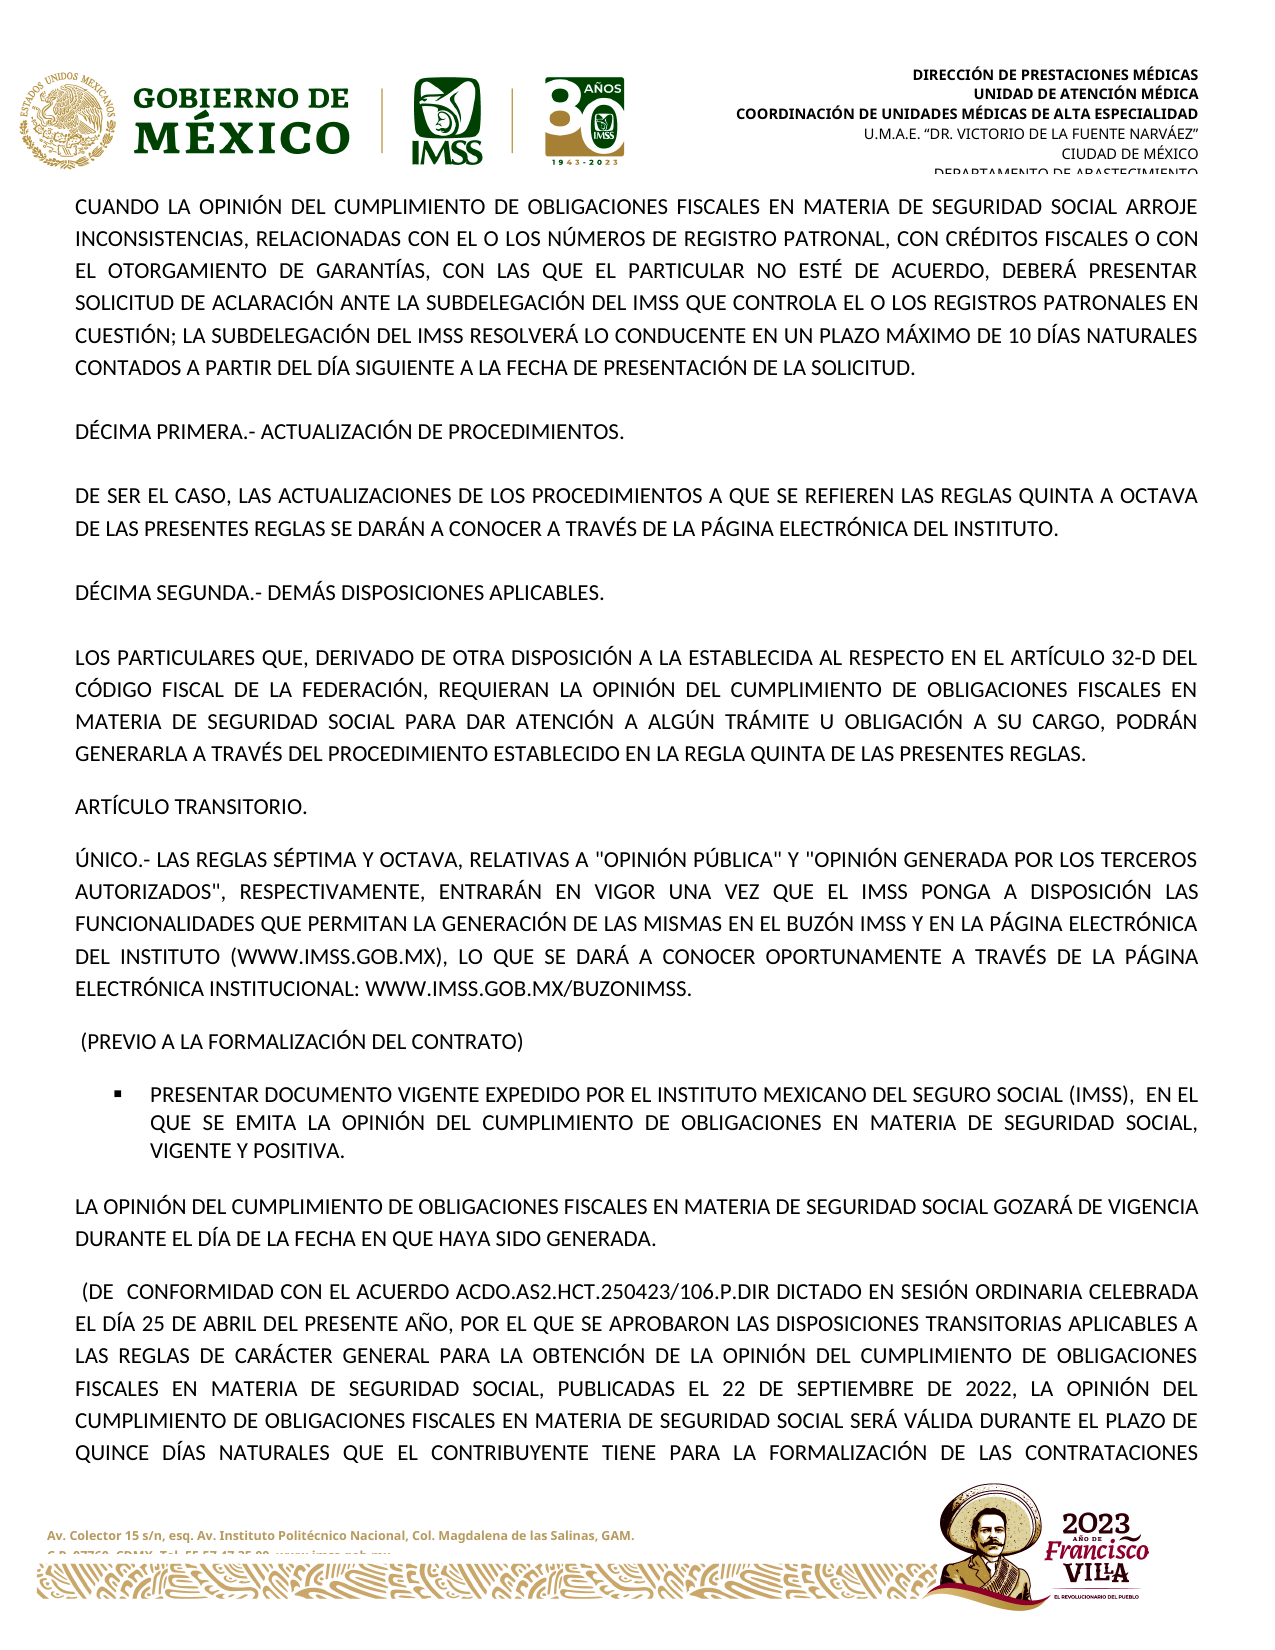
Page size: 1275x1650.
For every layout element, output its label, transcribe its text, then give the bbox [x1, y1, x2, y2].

text De ser el caso, las actualizaciones de los procedimientos a que se refieren las Reglas Quinta a Octava de las presentes Reglas se darán a conocer a través de la página electrónica del Instituto. [75, 482, 1200, 542]
text La opinión del cumplimiento de obligaciones fiscales en materia de seguridad social gozará de vigencia durante el día de la fecha en que haya sido generada. [75, 1192, 1200, 1252]
text Los particulares que, derivado de otra disposición a la establecida al respecto en el artículo 32-D del Código Fiscal de la Federación, requieran la opinión del cumplimiento de obligaciones fiscales en materia de seguridad social para dar atención a algún trámite u obligación a su cargo, podrán generarla a través del procedimiento establecido en la Regla Quinta de las presentes Reglas. [75, 643, 1200, 767]
text Único.- Las Reglas Séptima y Octava, relativas a "Opinión Pública" y "Opinión generada por los Terceros Autorizados", respectivamente, entrarán en vigor una vez que el IMSS ponga a disposición las funcionalidades que permitan la generación de las mismas en el Buzón IMSS y en la página electrónica del Instituto (www.imss.gob.mx), lo que se dará a conocer oportunamente a través de la página electrónica institucional: www.imss.gob.mx/buzonimss. [75, 845, 1200, 1002]
text Décima Segunda.- Demás disposiciones aplicables. [75, 578, 1200, 606]
text Décima Primera.- Actualización de procedimientos. [75, 417, 1200, 445]
text Artículo Transitorio. [75, 792, 1200, 820]
text (Previo a la formalización del contrato) [75, 1027, 1200, 1055]
picture [9, 44, 635, 191]
list Presentar documento vigente expedido por el Instituto Mexicano del Seguro Social (IMSS), en el que se emita la opinión del cumplimiento de obligaciones en materia de seguridad social, vigente y positiva. [112, 1080, 1200, 1164]
picture [0, 1456, 1228, 1648]
text Cuando la opinión del cumplimiento de obligaciones fiscales en materia de seguridad social arroje inconsistencias, relacionadas con el o los números de Registro Patronal, con créditos fiscales o con el otorgamiento de garantías, con las que el particular no esté de acuerdo, deberá presentar solicitud de aclaración ante la Subdelegación del IMSS que controla el o los registros patronales en cuestión; la Subdelegación del IMSS resolverá lo conducente en un plazo máximo de 10 días naturales contados a partir del día siguiente a la fecha de presentación de la solicitud. [75, 192, 1200, 381]
